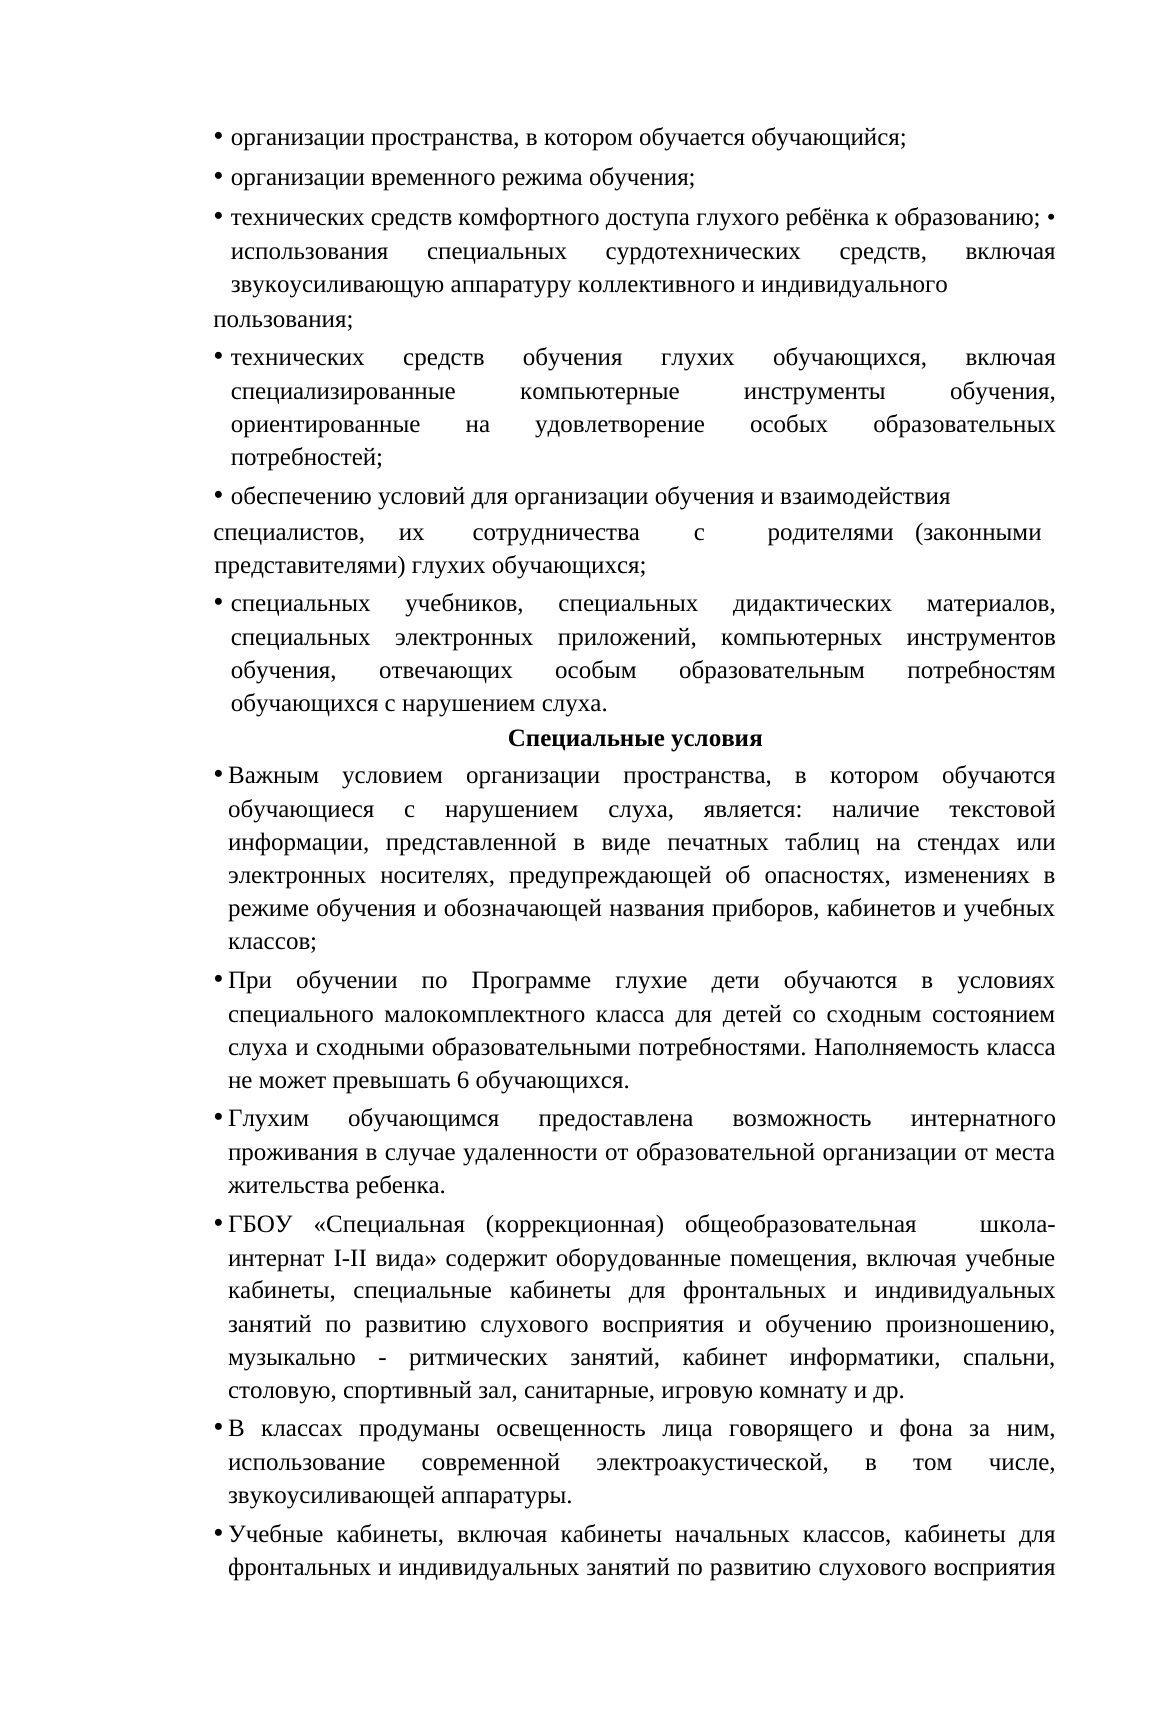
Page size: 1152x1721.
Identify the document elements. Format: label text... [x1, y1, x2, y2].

subtitle Специальные условия [258, 723, 1012, 752]
list В классах продуманы освещенность лица говорящего и фона за ним, использование современной электроакустической, в том числе, звукоусиливающей аппаратуры. [213, 1409, 1056, 1509]
list технических средств комфортного доступа глухого ребёнка к образованию; • использования специальных сурдотехнических средств, включая звукоусиливающую аппаратуру коллективного и индивидуального [213, 198, 1056, 298]
list обеспечению условий для организации обучения и взаимодействия [213, 477, 1056, 510]
list ГБОУ «Специальная (коррекционная) общеобразовательная школа-интернат I-II вида» содержит оборудованные помещения, включая учебные кабинеты, специальные кабинеты для фронтальных и индивидуальных занятий по развитию слухового восприятия и обучению произношению, музыкально - ритмических занятий, кабинет информатики, спальни, столовую, спортивный зал, санитарные, игровую комнату и др. [213, 1205, 1056, 1403]
list Глухим обучающимся предоставлена возможность интернатного проживания в случае удаленности от образовательной организации от места жительства ребенка. [213, 1099, 1056, 1199]
text пользования; [213, 304, 1056, 332]
list организации пространства, в котором обучается обучающийся; [213, 118, 1056, 152]
list Важным условием организации пространства, в котором обучаются обучающиеся с нарушением слуха, является: наличие текстовой информации, представленной в виде печатных таблиц на стендах или электронных носителях, предупреждающей об опасностях, изменениях в режиме обучения и обозначающей названия приборов, кабинетов и учебных классов; [213, 756, 1056, 955]
list При обучении по Программе глухие дети обучаются в условиях специального малокомплектного класса для детей со сходным состоянием слуха и сходными образовательными потребностями. Наполняемость класса не может превышать 6 обучающихся. [213, 961, 1056, 1093]
list специальных учебников, специальных дидактических материалов, специальных электронных приложений, компьютерных инструментов обучения, отвечающих особым образовательным потребностям обучающихся с нарушением слуха. [213, 584, 1056, 717]
list технических средств обучения глухих обучающихся, включая специализированные компьютерные инструменты обучения, ориентированные на удовлетворение особых образовательных потребностей; [213, 338, 1056, 471]
text специалистов, их сотрудничества с родителями (законными представителями) глухих обучающихся; [213, 517, 1056, 579]
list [213, 1515, 1056, 1581]
list организации временного режима обучения; [213, 158, 1056, 192]
